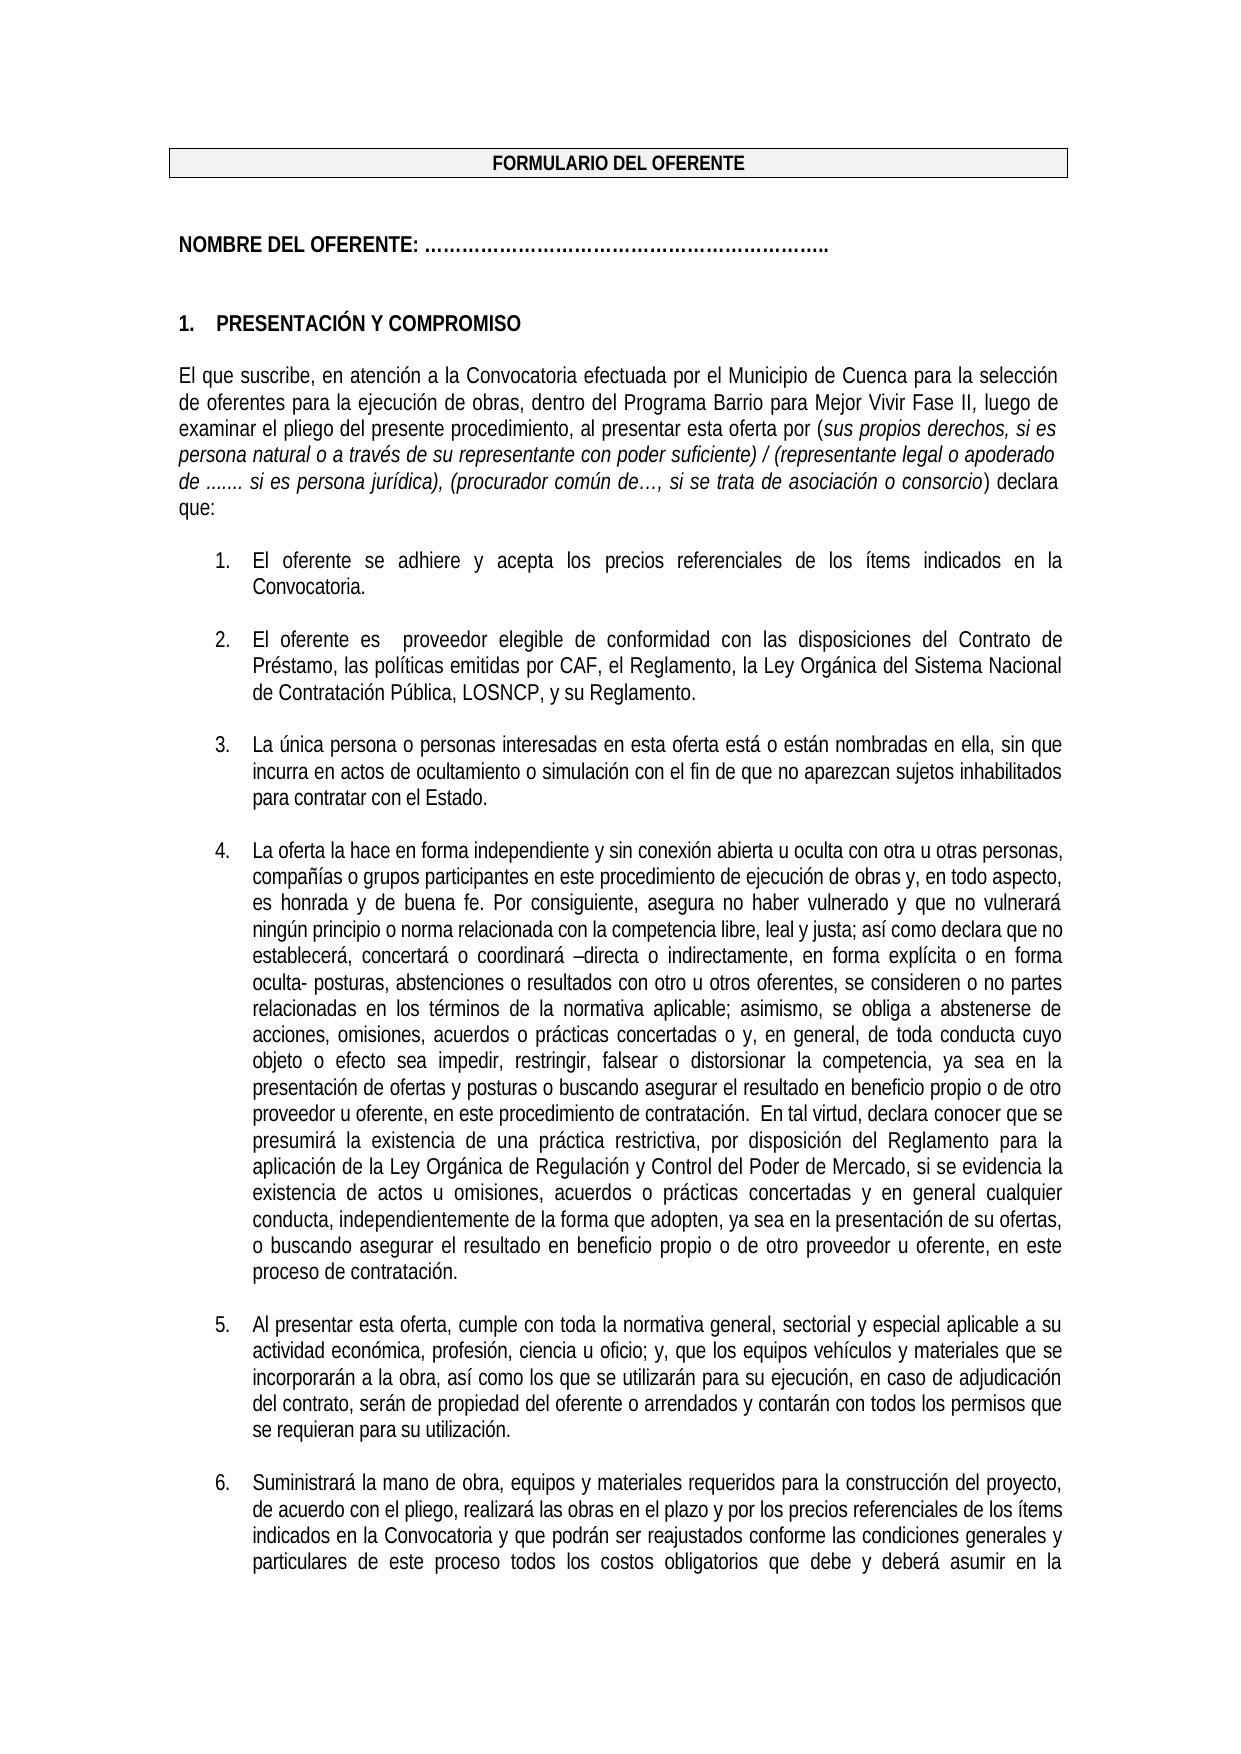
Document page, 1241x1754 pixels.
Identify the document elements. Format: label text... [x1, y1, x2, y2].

text FORMULARIO DEL OFERENTE [170, 149, 1067, 177]
text El que suscribe, en atención a la Convocatoria efectuada por el Municipio de Cuenca para la selección de oferentes para la ejecución de obras, dentro del Programa Barrio para Mejor Vivir Fase II, luego de examinar el pliego del presente procedimiento, al presentar esta oferta por (sus propios derechos, si es persona natural o a través de su representante con poder suficiente) / (representante legal o apoderado de ....... si es persona jurídica), (procurador común de…, si se trata de asociación o consorcio) declara que: [179, 362, 1058, 520]
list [215, 1469, 1063, 1574]
list La oferta la hace en forma independiente y sin conexión abierta u oculta con otra u otras personas, compañías o grupos participantes en este procedimiento de ejecución de obras y, en todo aspecto, es honrada y de buena fe. Por consiguiente, asegura no haber vulnerado y que no vulnerará ningún principio o norma relacionada con la competencia libre, leal y justa; así como declara que no establecerá, concertará o coordinará –directa o indirectamente, en forma explícita o en forma oculta- posturas, abstenciones o resultados con otro u otros oferentes, se consideren o no partes relacionadas en los términos de la normativa aplicable; asimismo, se obliga a abstenerse de acciones, omisiones, acuerdos o prácticas concertadas o y, en general, de toda conducta cuyo objeto o efecto sea impedir, restringir, falsear o distorsionar la competencia, ya sea en la presentación de ofertas y posturas o buscando asegurar el resultado en beneficio propio o de otro proveedor u oferente, en este procedimiento de contratación. En tal virtud, declara conocer que se presumirá la existencia de una práctica restrictiva, por disposición del Reglamento para la aplicación de la Ley Orgánica de Regulación y Control del Poder de Mercado, si se evidencia la existencia de actos u omisiones, acuerdos o prácticas concertadas y en general cualquier conducta, independientemente de la forma que adopten, ya sea en la presentación de su ofertas, o buscando asegurar el resultado en beneficio propio o de otro proveedor u oferente, en este proceso de contratación. [215, 837, 1063, 1285]
list El oferente es proveedor elegible de conformidad con las disposiciones del Contrato de Préstamo, las políticas emitidas por CAF, el Reglamento, la Ley Orgánica del Sistema Nacional de Contratación Pública, LOSNCP, y su Reglamento. [215, 626, 1063, 705]
list El oferente se adhiere y acepta los precios referenciales de los ítems indicados en la Convocatoria. [215, 547, 1063, 599]
list Al presentar esta oferta, cumple con toda la normativa general, sectorial y especial aplicable a su actividad económica, profesión, ciencia u oficio; y, que los equipos vehículos y materiales que se incorporarán a la obra, así como los que se utilizarán para su ejecución, en caso de adjudicación del contrato, serán de propiedad del oferente o arrendados y contarán con todos los permisos que se requieran para su utilización. [215, 1311, 1063, 1443]
text NOMBRE DEL OFERENTE: ……………………………………………………….. [179, 231, 1058, 257]
list La única persona o personas interesadas en esta oferta está o están nombradas en ella, sin que incurra en actos de ocultamiento o simulación con el fin de que no aparezcan sujetos inhabilitados para contratar con el Estado. [215, 731, 1063, 810]
list PRESENTACIÓN Y COMPROMISO [179, 309, 1058, 336]
